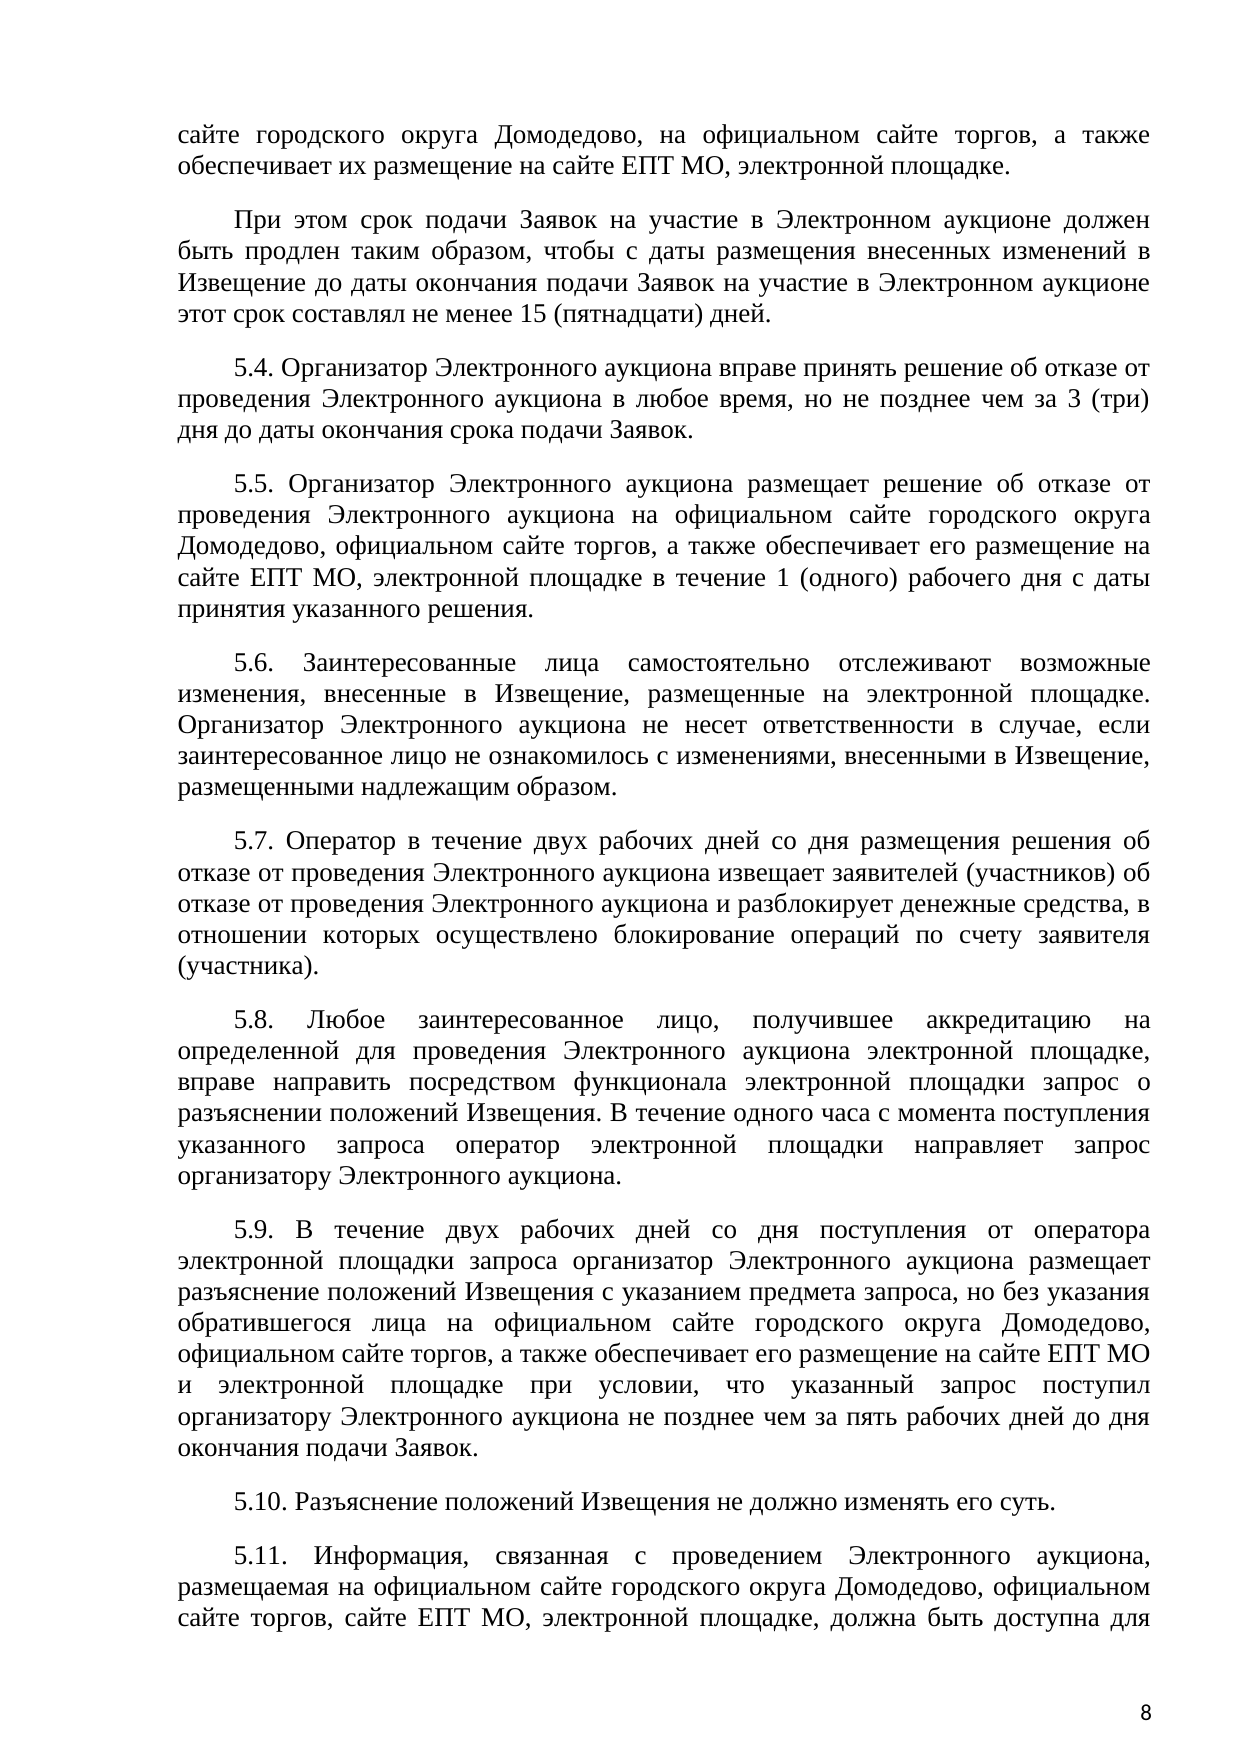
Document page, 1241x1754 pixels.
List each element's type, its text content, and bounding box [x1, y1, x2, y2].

text 5.10. Разъяснение положений Извещения не должно изменять его суть. [177, 1485, 1152, 1516]
text 5.5. Организатор Электронного аукциона размещает решение об отказе от проведения Электронного аукциона на официальном сайте городского округа Домодедово, официальном сайте торгов, а также обеспечивает его размещение на сайте ЕПТ МО, электронной площадке в течение 1 (одного) рабочего дня с даты принятия указанного решения. [177, 467, 1152, 623]
text 5.7. Оператор в течение двух рабочих дней со дня размещения решения об отказе от проведения Электронного аукциона извещает заявителей (участников) об отказе от проведения Электронного аукциона и разблокирует денежные средства, в отношении которых осуществлено блокирование операций по счету заявителя (участника). [177, 824, 1152, 980]
text При этом срок подачи Заявок на участие в Электронном аукционе должен быть продлен таким образом, чтобы с даты размещения внесенных изменений в Извещение до даты окончания подачи Заявок на участие в Электронном аукционе этот срок составлял не менее 15 (пятнадцати) дней. [177, 203, 1152, 328]
text 5.9. В течение двух рабочих дней со дня поступления от оператора электронной площадки запроса организатор Электронного аукциона размещает разъяснение положений Извещения с указанием предмета запроса, но без указания обратившегося лица на официальном сайте городского округа Домодедово, официальном сайте торгов, а также обеспечивает его размещение на сайте ЕПТ МО и электронной площадке при условии, что указанный запрос поступил организатору Электронного аукциона не позднее чем за пять рабочих дней до дня окончания подачи Заявок. [177, 1213, 1152, 1462]
text 5.8. Любое заинтересованное лицо, получившее аккредитацию на определенной для проведения Электронного аукциона электронной площадке, вправе направить посредством функционала электронной площадки запрос о разъяснении положений Извещения. В течение одного часа с момента поступления указанного запроса оператор электронной площадки направляет запрос организатору Электронного аукциона. [177, 1003, 1152, 1190]
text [177, 1539, 1152, 1632]
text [177, 118, 1152, 180]
text 5.4. Организатор Электронного аукциона вправе принять решение об отказе от проведения Электронного аукциона в любое время, но не позднее чем за 3 (три) дня до даты окончания срока подачи Заявок. [177, 351, 1152, 444]
text 5.6. Заинтересованные лица самостоятельно отслеживают возможные изменения, внесенные в Извещение, размещенные на электронной площадке. Организатор Электронного аукциона не несет ответственности в случае, если заинтересованное лицо не ознакомилось с изменениями, внесенными в Извещение, размещенными надлежащим образом. [177, 646, 1152, 802]
